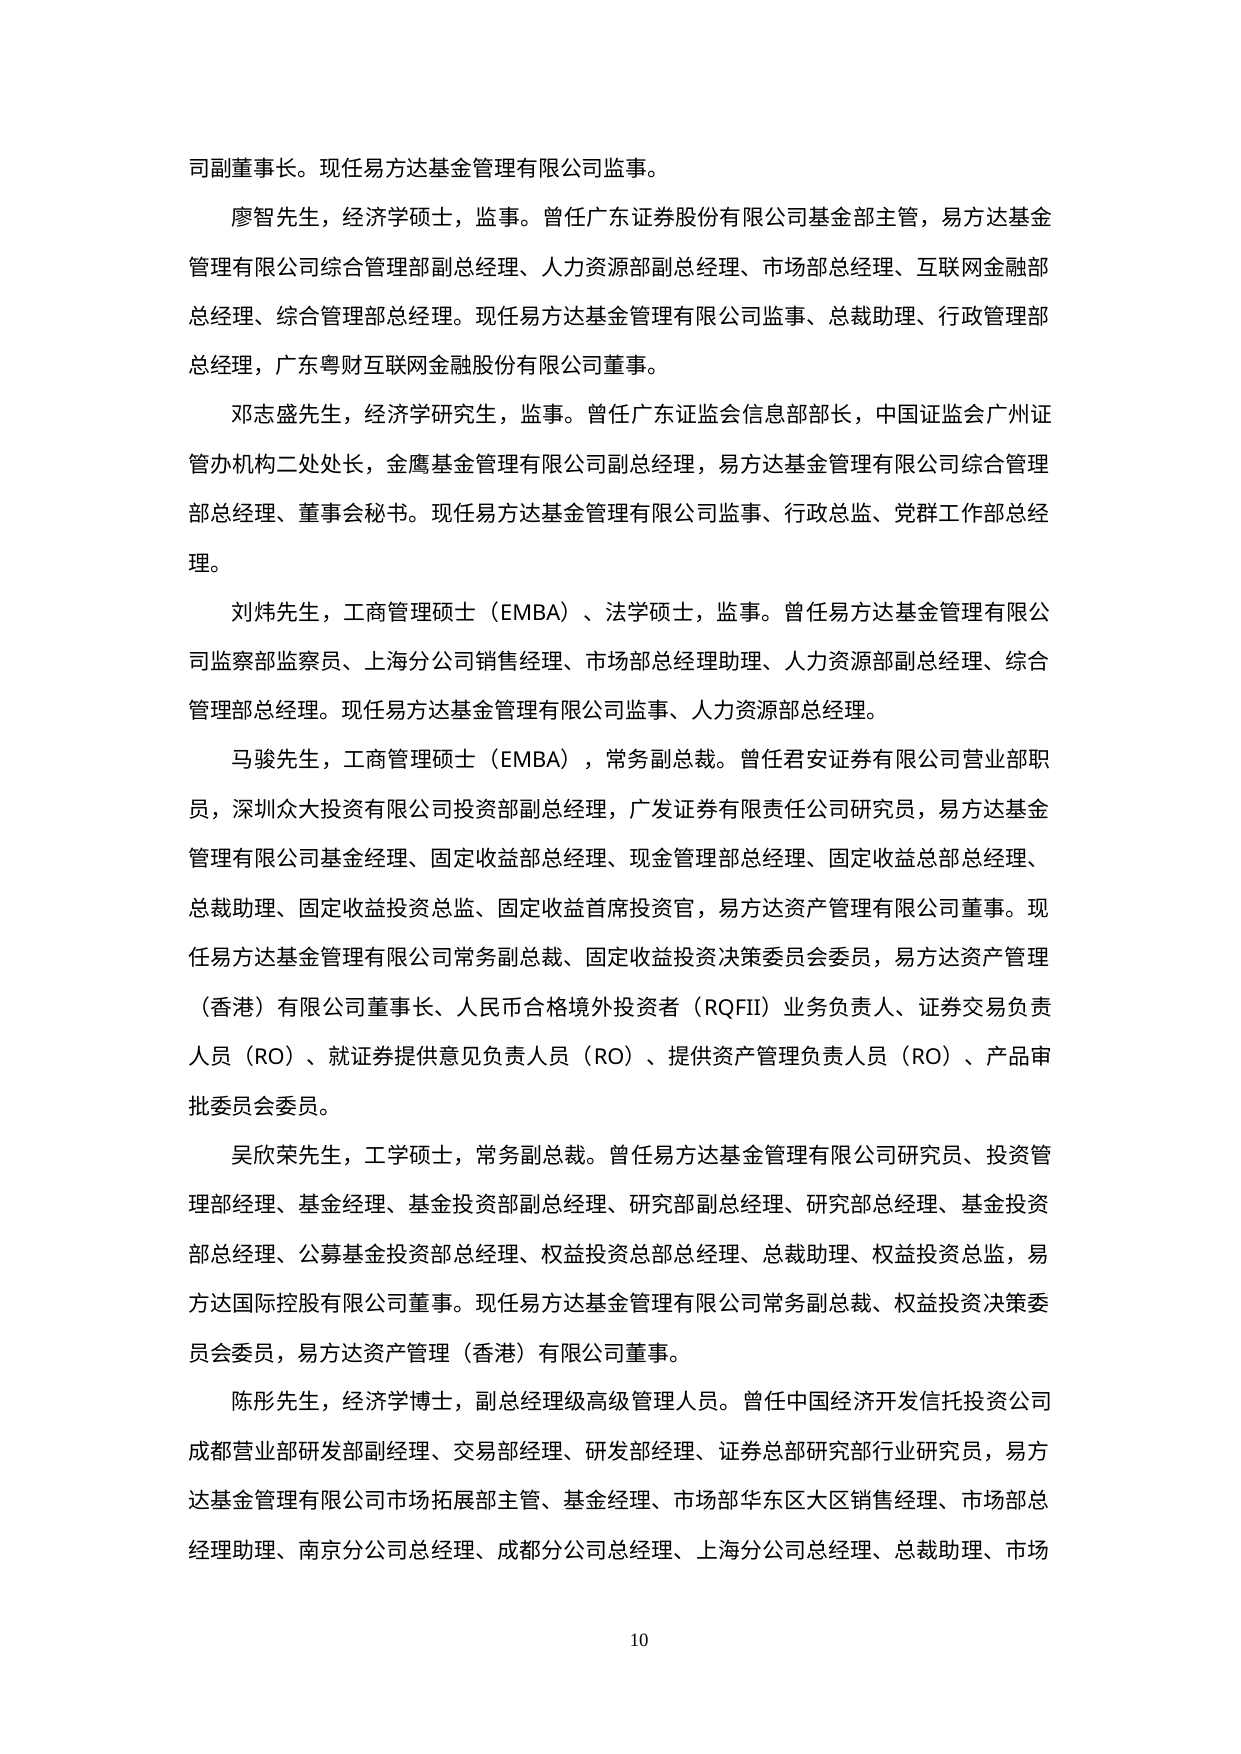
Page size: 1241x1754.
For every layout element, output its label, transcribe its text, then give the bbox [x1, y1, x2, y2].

text 刘炜先生，工商管理硕士（EMBA）、法学硕士，监事。曾任易方达基金管理有限公司监察部监察员、上海分公司销售经理、市场部总经理助理、人力资源部副总经理、综合管理部总经理。现任易方达基金管理有限公司监事、人力资源部总经理。 [188, 594, 1052, 726]
text 马骏先生，工商管理硕士（EMBA），常务副总裁。曾任君安证券有限公司营业部职员，深圳众大投资有限公司投资部副总经理，广发证券有限责任公司研究员，易方达基金管理有限公司基金经理、固定收益部总经理、现金管理部总经理、固定收益总部总经理、总裁助理、固定收益投资总监、固定收益首席投资官，易方达资产管理有限公司董事。现任易方达基金管理有限公司常务副总裁、固定收益投资决策委员会委员，易方达资产管理（香港）有限公司董事长、人民币合格境外投资者（RQFII）业务负责人、证券交易负责人员（RO）、就证券提供意见负责人员（RO）、提供资产管理负责人员（RO）、产品审批委员会委员。 [188, 742, 1052, 1121]
text 吴欣荣先生，工学硕士，常务副总裁。曾任易方达基金管理有限公司研究员、投资管理部经理、基金经理、基金投资部副总经理、研究部副总经理、研究部总经理、基金投资部总经理、公募基金投资部总经理、权益投资总部总经理、总裁助理、权益投资总监，易方达国际控股有限公司董事。现任易方达基金管理有限公司常务副总裁、权益投资决策委员会委员，易方达资产管理（香港）有限公司董事。 [188, 1137, 1052, 1368]
text 廖智先生，经济学硕士，监事。曾任广东证券股份有限公司基金部主管，易方达基金管理有限公司综合管理部副总经理、人力资源部副总经理、市场部总经理、互联网金融部总经理、综合管理部总经理。现任易方达基金管理有限公司监事、总裁助理、行政管理部总经理，广东粤财互联网金融股份有限公司董事。 [188, 199, 1052, 381]
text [188, 1384, 1052, 1565]
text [188, 151, 1052, 183]
text 邓志盛先生，经济学研究生，监事。曾任广东证监会信息部部长，中国证监会广州证管办机构二处处长，金鹰基金管理有限公司副总经理，易方达基金管理有限公司综合管理部总经理、董事会秘书。现任易方达基金管理有限公司监事、行政总监、党群工作部总经理。 [188, 397, 1052, 578]
